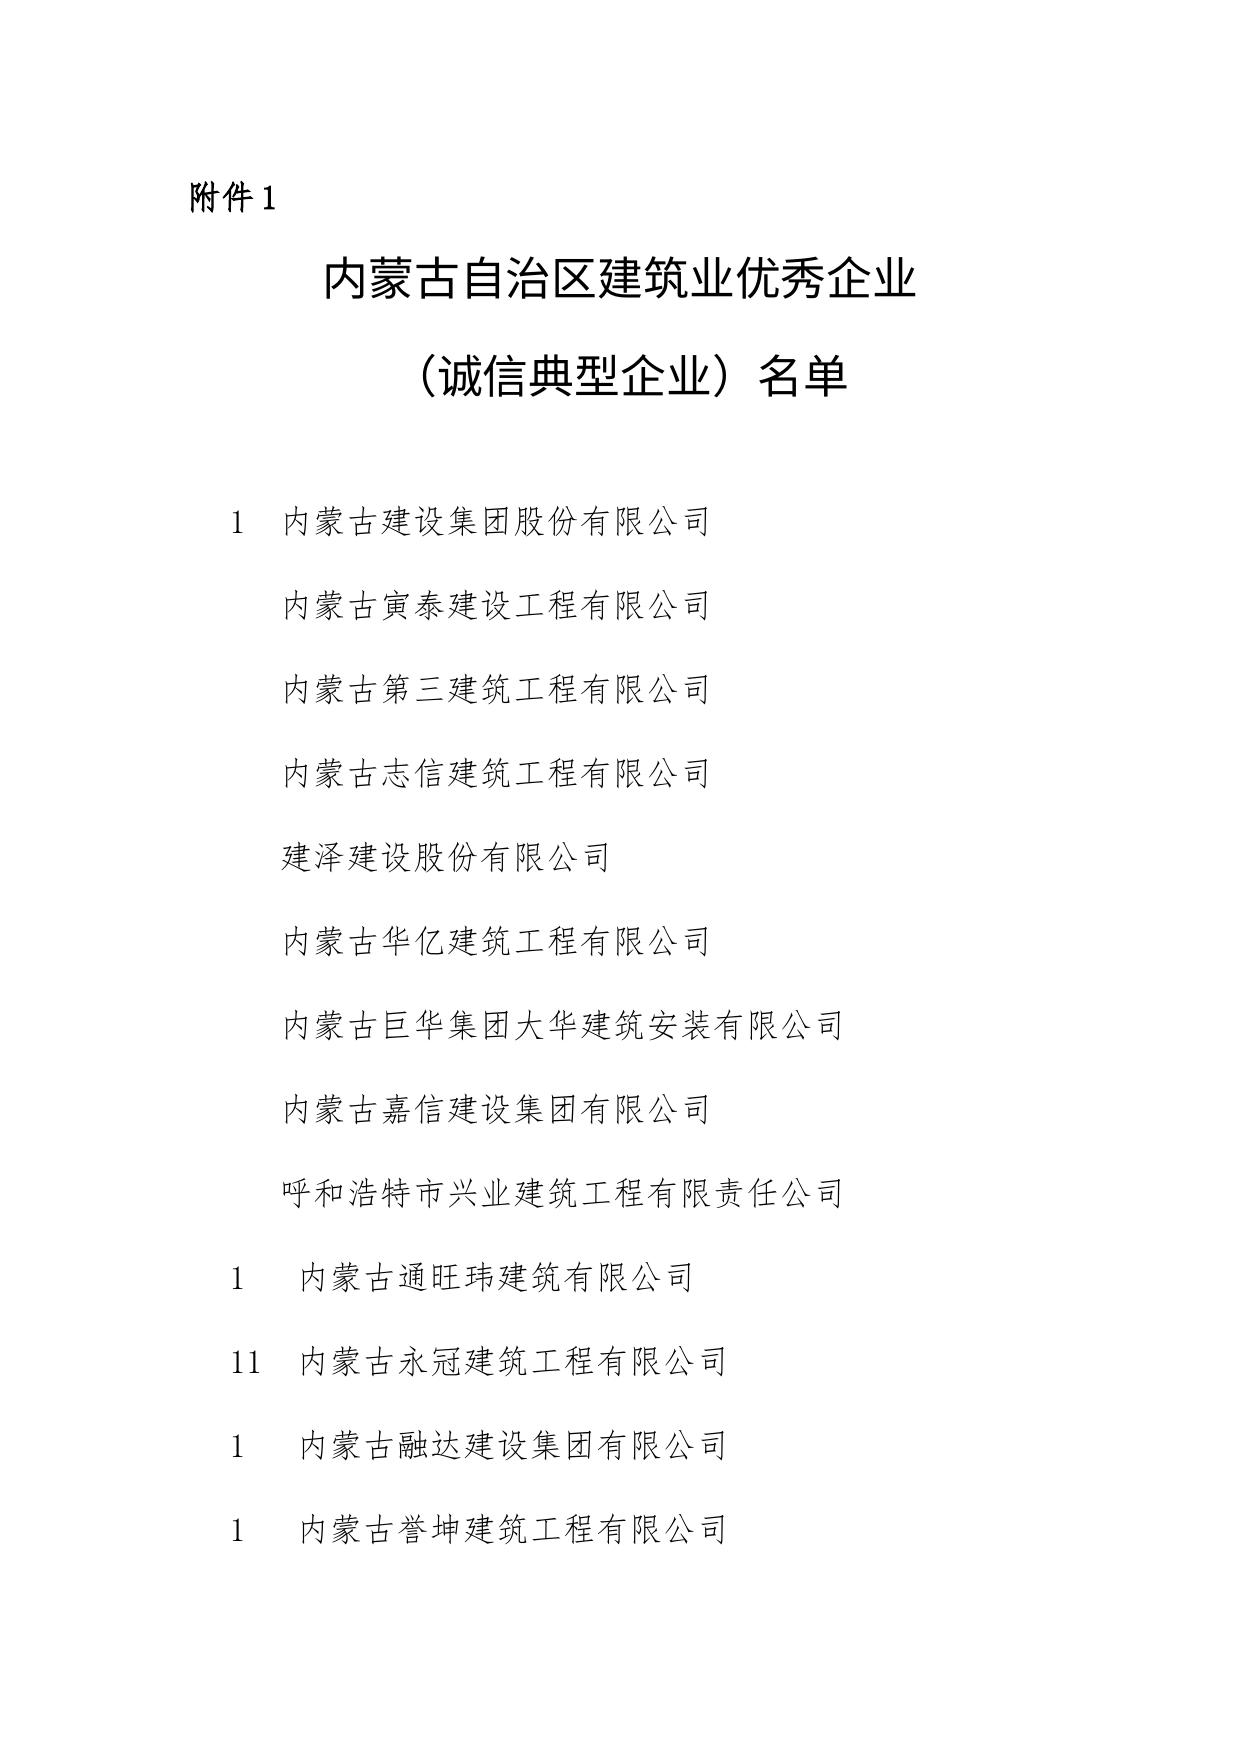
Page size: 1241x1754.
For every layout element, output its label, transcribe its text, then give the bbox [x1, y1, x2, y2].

list 内蒙古通旺玮建筑有限公司 [187, 1243, 1053, 1308]
list 内蒙古巨华集团大华建筑安装有限公司 [187, 991, 1053, 1056]
list 内蒙古华亿建筑工程有限公司 [187, 907, 1053, 972]
list 内蒙古嘉信建设集团有限公司 [187, 1075, 1053, 1140]
list 内蒙古第三建筑工程有限公司 [187, 655, 1053, 720]
list 内蒙古建设集团股份有限公司 [187, 487, 1053, 552]
list 内蒙古志信建筑工程有限公司 [187, 739, 1053, 804]
text 附件1 [187, 162, 1053, 227]
text 内蒙古自治区建筑业优秀企业 [187, 227, 1053, 324]
list 内蒙古融达建设集团有限公司 [187, 1411, 1053, 1476]
list 内蒙古寅泰建设工程有限公司 [187, 571, 1053, 636]
text （诚信典型企业）名单 [187, 324, 1053, 422]
list 呼和浩特市兴业建筑工程有限责任公司 [187, 1159, 1053, 1224]
list 建泽建设股份有限公司 [187, 823, 1053, 888]
list 内蒙古永冠建筑工程有限公司 [187, 1327, 1053, 1392]
list 内蒙古誉坤建筑工程有限公司 [187, 1494, 1053, 1559]
